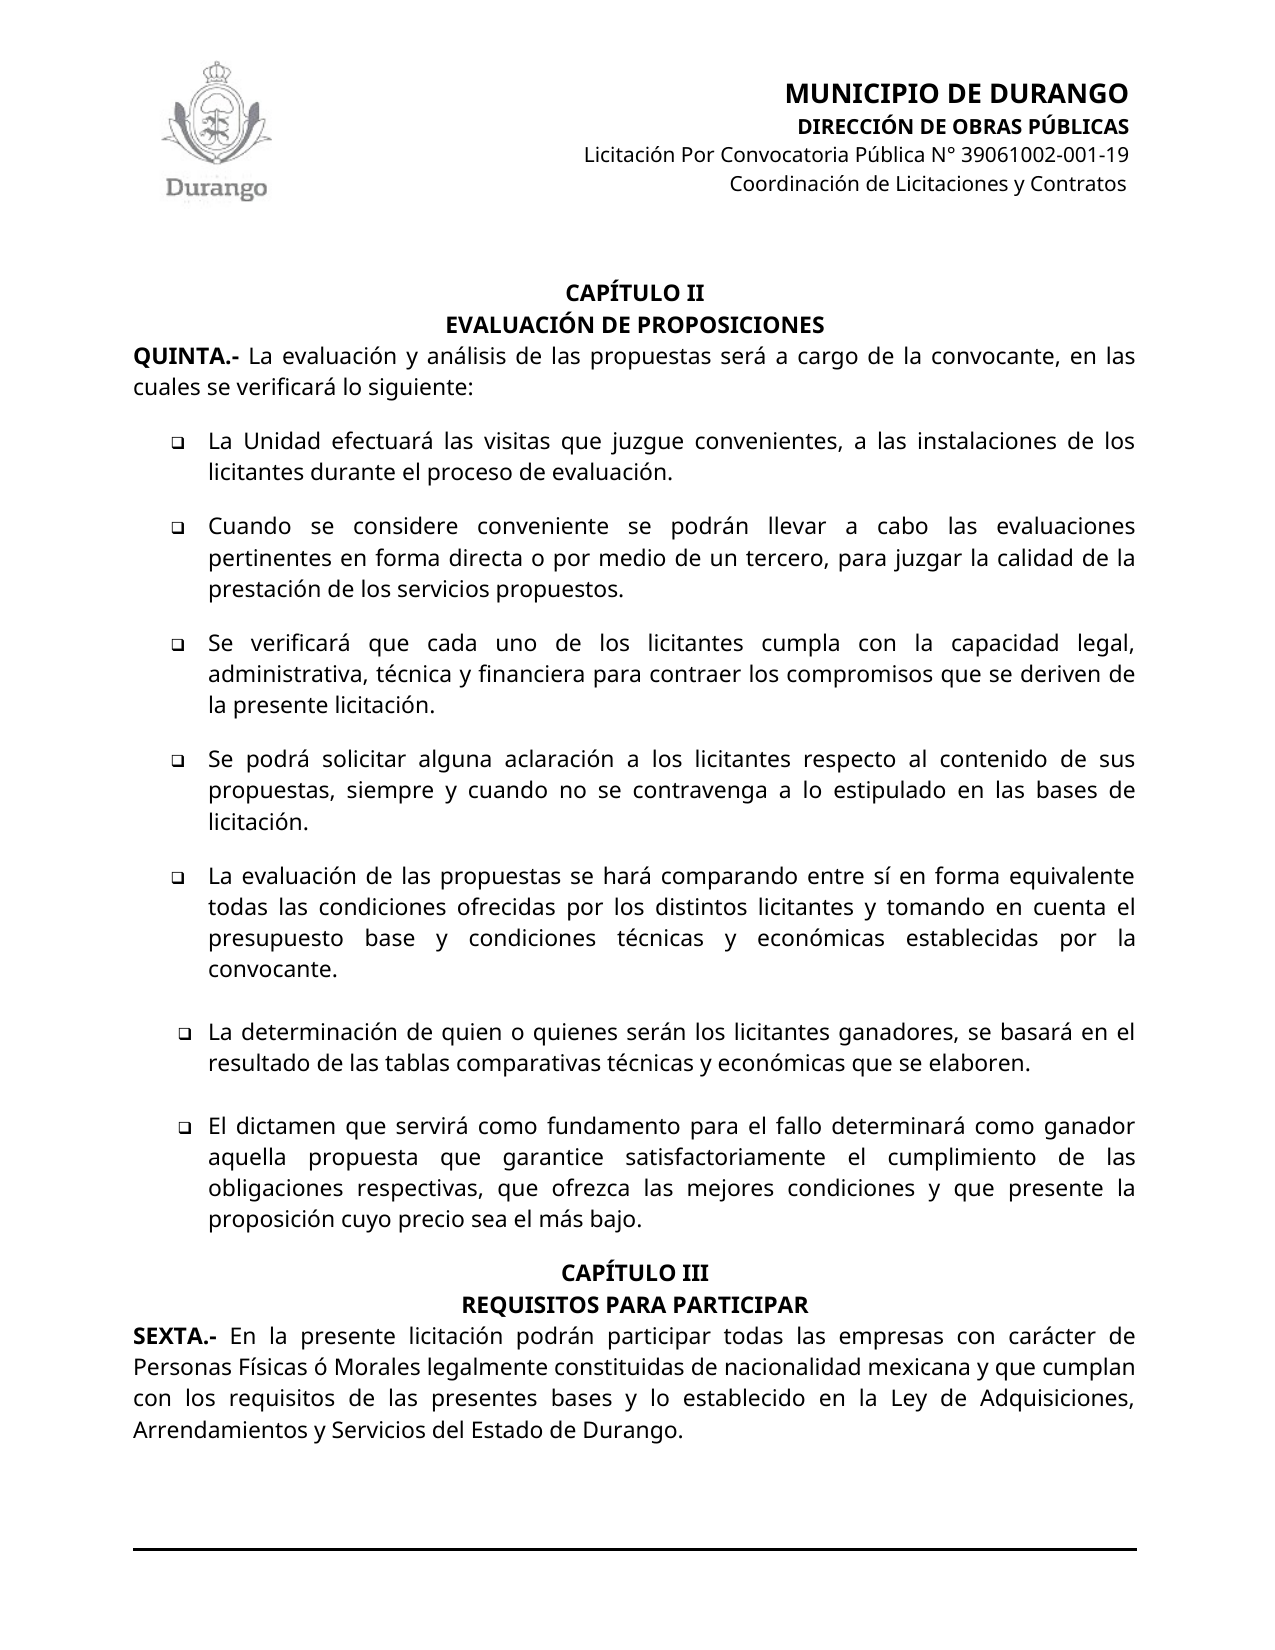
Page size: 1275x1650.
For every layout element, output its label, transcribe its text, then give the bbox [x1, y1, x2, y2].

text SEXTA.- En la presente licitación podrán participar todas las empresas con carácter de Personas Físicas ó Morales legalmente constituidas de nacionalidad mexicana y que cumplan con los requisitos de las presentes bases y lo establecido en de Adquisiciones, Arrendamientos y Servicios del Estado de Durango. [133, 1320, 1137, 1445]
list Se podrá solicitar alguna aclaración a los licitantes respecto al contenido de sus propuestas, siempre y cuando no se contravenga a lo estipulado en las bases de licitación. [170, 743, 1137, 837]
list La evaluación de las propuestas se hará comparando entre sí en forma equivalente todas las condiciones ofrecidas por los distintos licitantes y tomando en cuenta el presupuesto base y condiciones técnicas y económicas establecidas por la convocante. [170, 860, 1137, 985]
picture [150, 60, 277, 209]
list El dictamen que servirá como fundamento para el fallo determinará como ganador aquella propuesta que garantice satisfactoriamente el cumplimiento de las obligaciones respectivas, que ofrezca las mejores condiciones y que presente la proposición cuyo precio sea el más bajo. [177, 1110, 1137, 1235]
list Se verificará que cada uno de los licitantes cumpla con la capacidad legal, administrativa, técnica y financiera para contraer los compromisos que se deriven de la presente licitación. [170, 627, 1137, 721]
list QUINTA.- La evaluación y análisis de las propuestas será a cargo de la convocante, en las cuales se verificará lo siguiente: [133, 340, 1137, 402]
list La determinación de quien o quienes serán los licitantes ganadores, se basará en el resultado de las tablas comparativas técnicas y económicas que se elaboren. [177, 1016, 1137, 1078]
subtitle CAPÍTULO II [133, 277, 1137, 309]
text CAPÍTULO III [133, 1257, 1137, 1289]
text EVALUACIÓN DE PROPOSICIONES [133, 309, 1137, 340]
list Cuando se considere conveniente se podrán llevar a cabo las evaluaciones pertinentes en forma directa o por medio de un tercero, para juzgar la calidad de la prestación de los servicios propuestos. [170, 510, 1137, 604]
list La Unidad efectuará las visitas que juzgue convenientes, a las instalaciones de los licitantes durante el proceso de evaluación. [170, 425, 1137, 488]
text REQUISITOS PARA PARTICIPAR [133, 1289, 1137, 1320]
